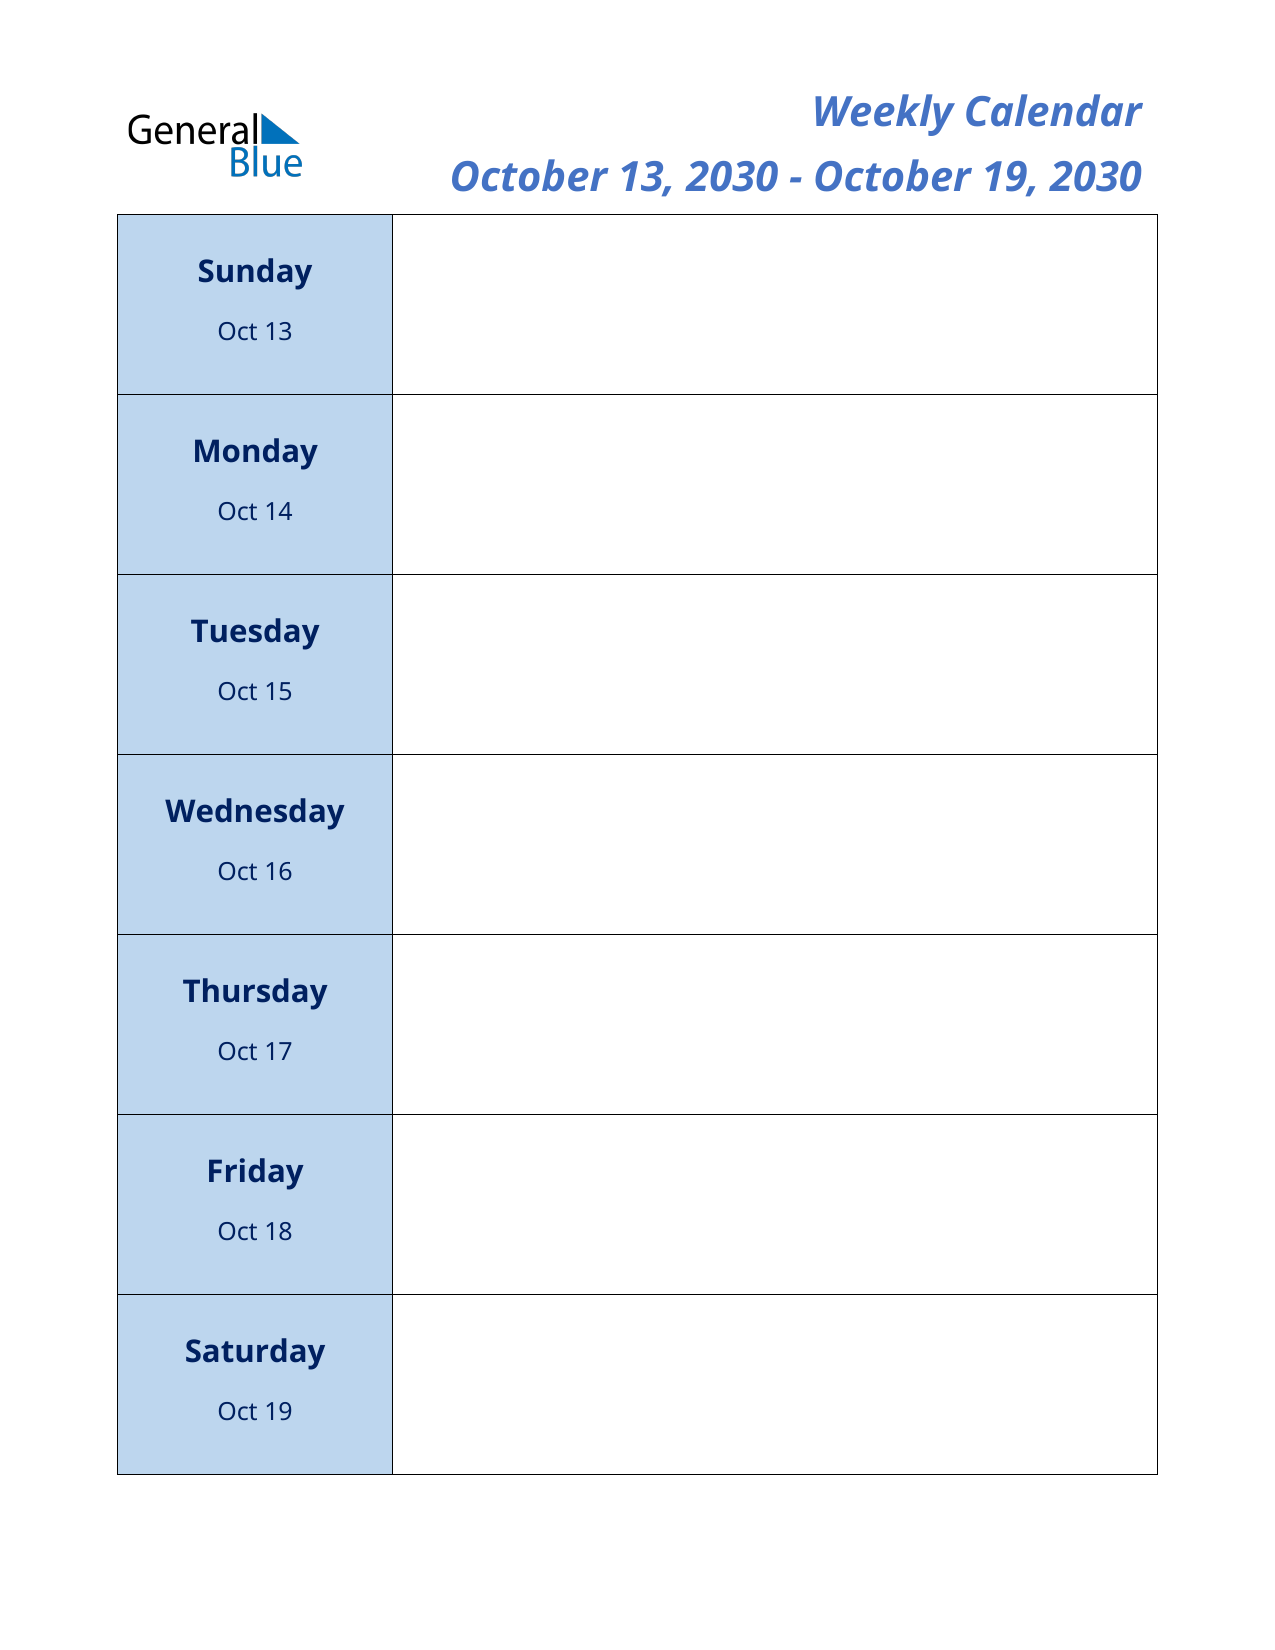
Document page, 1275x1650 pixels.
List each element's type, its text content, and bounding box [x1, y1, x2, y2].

picture [128, 113, 302, 177]
table_cell Friday Oct 18 [118, 1115, 392, 1294]
table_cell Monday Oct 14 [118, 395, 392, 574]
table_cell Wednesday Oct 16 [118, 755, 392, 934]
table_cell Saturday Oct 19 [118, 1295, 392, 1474]
table_cell [393, 935, 1157, 1114]
table_cell [393, 755, 1157, 934]
table_header Weekly Calendar October 13, 2030 - October 19, 2030 [393, 75, 1158, 214]
table_cell Tuesday Oct 15 [118, 575, 392, 754]
table_header [117, 75, 392, 214]
table_cell [393, 1115, 1157, 1294]
table_cell [393, 1295, 1157, 1474]
table_cell [393, 575, 1157, 754]
table_cell [393, 215, 1157, 394]
table_cell [393, 395, 1157, 574]
table_cell Sunday Oct 13 [118, 215, 392, 394]
table_cell Thursday Oct 17 [118, 935, 392, 1114]
